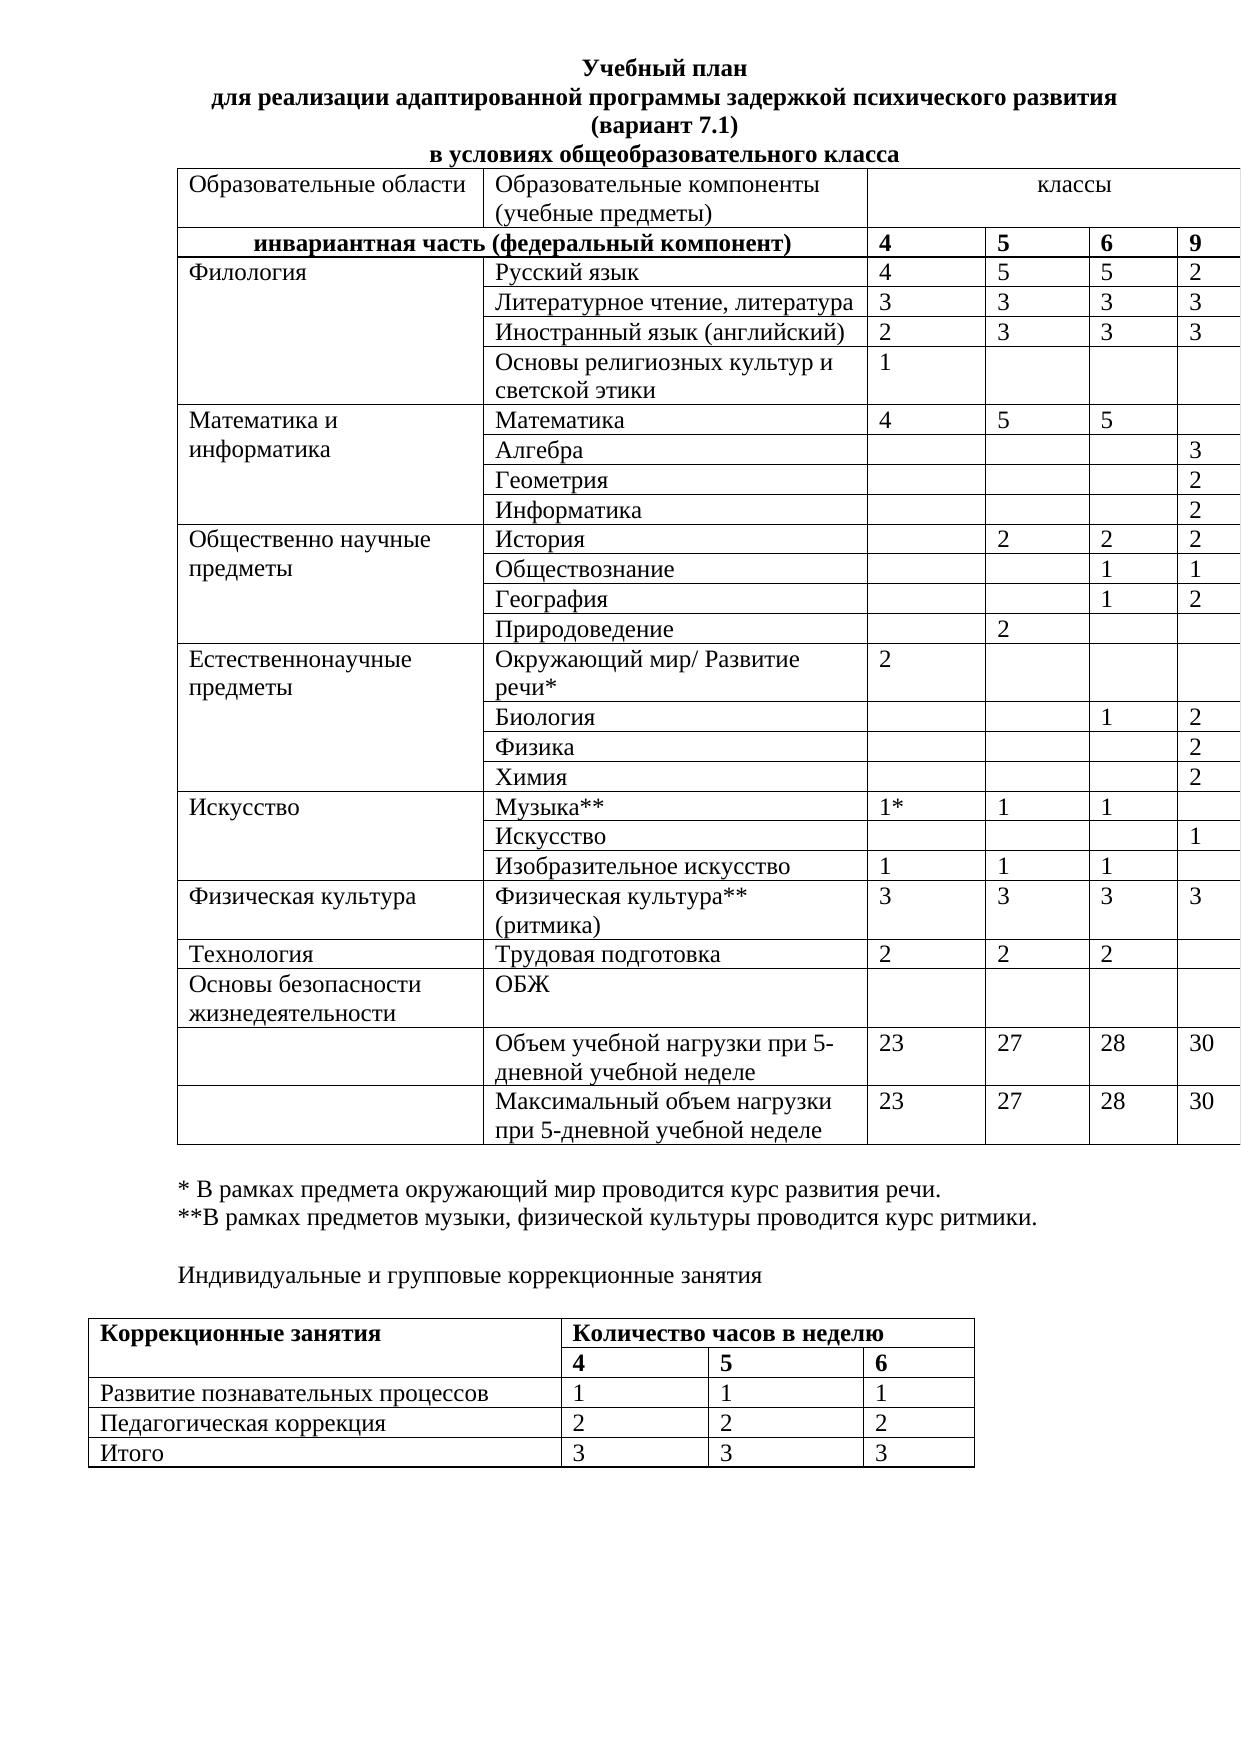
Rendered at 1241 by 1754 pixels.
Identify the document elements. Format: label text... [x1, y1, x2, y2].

text в условиях общеобразовательного класса [177, 139, 1152, 168]
table_cell 1 [1178, 554, 1240, 583]
table_cell 2 [1178, 702, 1240, 731]
table_cell 3 [1178, 317, 1240, 346]
table_cell [1090, 732, 1177, 761]
table_cell [986, 969, 1089, 1027]
table_cell Природоведение [484, 614, 867, 643]
table_cell Химия [484, 762, 867, 791]
text (вариант 7.1) [177, 111, 1152, 139]
table_header Образовательные области [178, 169, 483, 227]
table_cell 2 [986, 940, 1089, 968]
table_cell [1090, 465, 1177, 494]
table_cell Филология [178, 258, 483, 404]
text * В рамках предмета окружающий мир проводится курс развития речи. [177, 1145, 1152, 1202]
table_cell 5 [986, 228, 1089, 256]
table_cell [868, 584, 985, 613]
table_cell Объем учебной нагрузки при 5-дневной учебной неделе [484, 1028, 867, 1085]
table_cell [1090, 347, 1177, 404]
table_cell [868, 465, 985, 494]
table_cell инвариантная часть (федеральный компонент) [178, 228, 867, 256]
table_cell 3 [986, 287, 1089, 316]
table_cell [868, 732, 985, 761]
table_cell Трудовая подготовка [484, 940, 867, 968]
table_cell [986, 821, 1089, 850]
table_cell 2 [1090, 940, 1177, 968]
table_cell Основы безопасности жизнедеятельности [178, 969, 483, 1027]
table_cell [986, 554, 1089, 583]
table_cell 1 [868, 851, 985, 880]
table_cell [1178, 851, 1240, 880]
table_cell [986, 465, 1089, 494]
table_cell 3 [1178, 435, 1240, 464]
table_cell Естественнонаучные предметы [178, 644, 483, 791]
table_cell 1 [986, 851, 1089, 880]
table_cell 30 [1178, 1028, 1240, 1085]
table_cell Алгебра [484, 435, 867, 464]
table_cell [1090, 969, 1177, 1027]
table_cell 2 [986, 525, 1089, 553]
table_cell 5 [1090, 405, 1177, 434]
table_cell 3 [986, 881, 1089, 938]
table_cell [1178, 969, 1240, 1027]
table_cell [868, 495, 985, 523]
table_cell [986, 702, 1089, 731]
table_header Образовательные компоненты (учебные предметы) [484, 169, 867, 227]
table_cell [986, 435, 1089, 464]
table_header Коррекционные занятия [89, 1319, 561, 1377]
table_cell 4 [868, 405, 985, 434]
table_cell География [484, 584, 867, 613]
table_cell 3 [864, 1438, 974, 1466]
table_cell 5 [1090, 258, 1177, 286]
table_cell [868, 702, 985, 731]
table_cell 23 [868, 1028, 985, 1085]
table_cell 3 [1090, 317, 1177, 346]
table_cell Физическая культура** (ритмика) [484, 881, 867, 938]
table_cell 1 [562, 1378, 708, 1407]
table_cell [1090, 644, 1177, 701]
table_cell 1 [1178, 821, 1240, 850]
table_cell 2 [1178, 465, 1240, 494]
table_cell 1 [986, 792, 1089, 820]
table_cell Педагогическая коррекция [89, 1408, 561, 1437]
table_cell 3 [868, 881, 985, 938]
table_cell [986, 347, 1089, 404]
table_cell 2 [1178, 525, 1240, 553]
table_cell 2 [1178, 762, 1240, 791]
table_cell Максимальный объем нагрузки при 5-дневной учебной неделе [484, 1086, 867, 1144]
text **В рамках предметов музыки, физической культуры проводится курс ритмики. [177, 1202, 1152, 1231]
text Индивидуальные и групповые коррекционные занятия [177, 1260, 1152, 1289]
table_cell История [484, 525, 867, 553]
table_cell 2 [1178, 732, 1240, 761]
table_cell [868, 614, 985, 643]
table_cell 1 [1090, 584, 1177, 613]
table_cell Изобразительное искусство [484, 851, 867, 880]
table_cell [868, 821, 985, 850]
table_cell Физическая культура [178, 881, 483, 938]
table_cell 1 [709, 1378, 863, 1407]
table_cell [868, 525, 985, 553]
table_cell Физика [484, 732, 867, 761]
table_cell 2 [1178, 584, 1240, 613]
table_cell 2 [864, 1408, 974, 1437]
table_cell [986, 732, 1089, 761]
table_cell Русский язык [484, 258, 867, 286]
table_cell 5 [709, 1348, 863, 1377]
table_cell [986, 762, 1089, 791]
table_cell [1090, 435, 1177, 464]
table_cell Итого [89, 1438, 561, 1466]
table_cell 9 [1178, 228, 1240, 256]
table_cell 3 [986, 317, 1089, 346]
table_cell ОБЖ [484, 969, 867, 1027]
table_cell [986, 495, 1089, 523]
table_cell [1178, 940, 1240, 968]
table_cell [178, 1028, 483, 1085]
table_cell Литературное чтение, литература [484, 287, 867, 316]
table_cell 2 [986, 614, 1089, 643]
table_cell Информатика [484, 495, 867, 523]
table_cell [986, 644, 1089, 701]
table_cell 1 [1090, 792, 1177, 820]
table_cell [1178, 644, 1240, 701]
table_cell [986, 584, 1089, 613]
text для реализации адаптированной программы задержкой психического развития [177, 82, 1152, 111]
table_cell 28 [1090, 1028, 1177, 1085]
table_cell [178, 1086, 483, 1144]
table_cell 3 [709, 1438, 863, 1466]
table_cell 1* [868, 792, 985, 820]
table_cell 3 [1178, 287, 1240, 316]
table_cell 2 [868, 644, 985, 701]
table_cell Математика и информатика [178, 405, 483, 523]
table_cell Искусство [484, 821, 867, 850]
table_cell [1178, 614, 1240, 643]
table_cell 2 [709, 1408, 863, 1437]
table_cell Окружающий мир/ Развитие речи* [484, 644, 867, 701]
table_cell 5 [986, 405, 1089, 434]
text Учебный план [177, 53, 1152, 82]
table_cell [1178, 405, 1240, 434]
table_cell 2 [1178, 495, 1240, 523]
table_cell 1 [1090, 554, 1177, 583]
table_cell 27 [986, 1028, 1089, 1085]
table_cell 2 [1178, 258, 1240, 286]
table_cell Общественно научные предметы [178, 525, 483, 643]
table_cell [1178, 347, 1240, 404]
table_cell 3 [562, 1438, 708, 1466]
table_cell [868, 435, 985, 464]
table_cell [868, 969, 985, 1027]
table_cell [1090, 495, 1177, 523]
table_header классы [868, 169, 1240, 227]
table_cell [1090, 614, 1177, 643]
table_cell [1090, 762, 1177, 791]
table_cell 27 [986, 1086, 1089, 1144]
table_cell [868, 762, 985, 791]
table_cell 6 [1090, 228, 1177, 256]
table_cell Основы религиозных культур и светской этики [484, 347, 867, 404]
table_cell 28 [1090, 1086, 1177, 1144]
table_cell [1178, 792, 1240, 820]
table_cell 4 [562, 1348, 708, 1377]
table_cell 3 [868, 287, 985, 316]
table_cell 1 [1090, 851, 1177, 880]
table_cell Обществознание [484, 554, 867, 583]
table_cell 3 [1090, 287, 1177, 316]
table_cell 3 [1090, 881, 1177, 938]
table_cell 4 [868, 228, 985, 256]
table_header Количество часов в неделю [562, 1319, 974, 1347]
table_cell Технология [178, 940, 483, 968]
table_cell 2 [868, 940, 985, 968]
table_cell 5 [986, 258, 1089, 286]
table_cell 3 [1178, 881, 1240, 938]
table_cell Развитие познавательных процессов [89, 1378, 561, 1407]
table_cell 23 [868, 1086, 985, 1144]
table_cell [868, 554, 985, 583]
table_cell Биология [484, 702, 867, 731]
table_cell 30 [1178, 1086, 1240, 1144]
table_cell [1090, 821, 1177, 850]
table_cell Математика [484, 405, 867, 434]
table_cell Иностранный язык (английский) [484, 317, 867, 346]
table_cell 2 [562, 1408, 708, 1437]
table_cell 1 [864, 1378, 974, 1407]
table_cell 4 [868, 258, 985, 286]
table_cell 2 [1090, 525, 1177, 553]
table_cell Музыка** [484, 792, 867, 820]
table_cell 1 [868, 347, 985, 404]
table_cell 1 [1090, 702, 1177, 731]
table_cell Геометрия [484, 465, 867, 494]
table_cell Искусство [178, 792, 483, 880]
table_cell 2 [868, 317, 985, 346]
table_cell 6 [864, 1348, 974, 1377]
